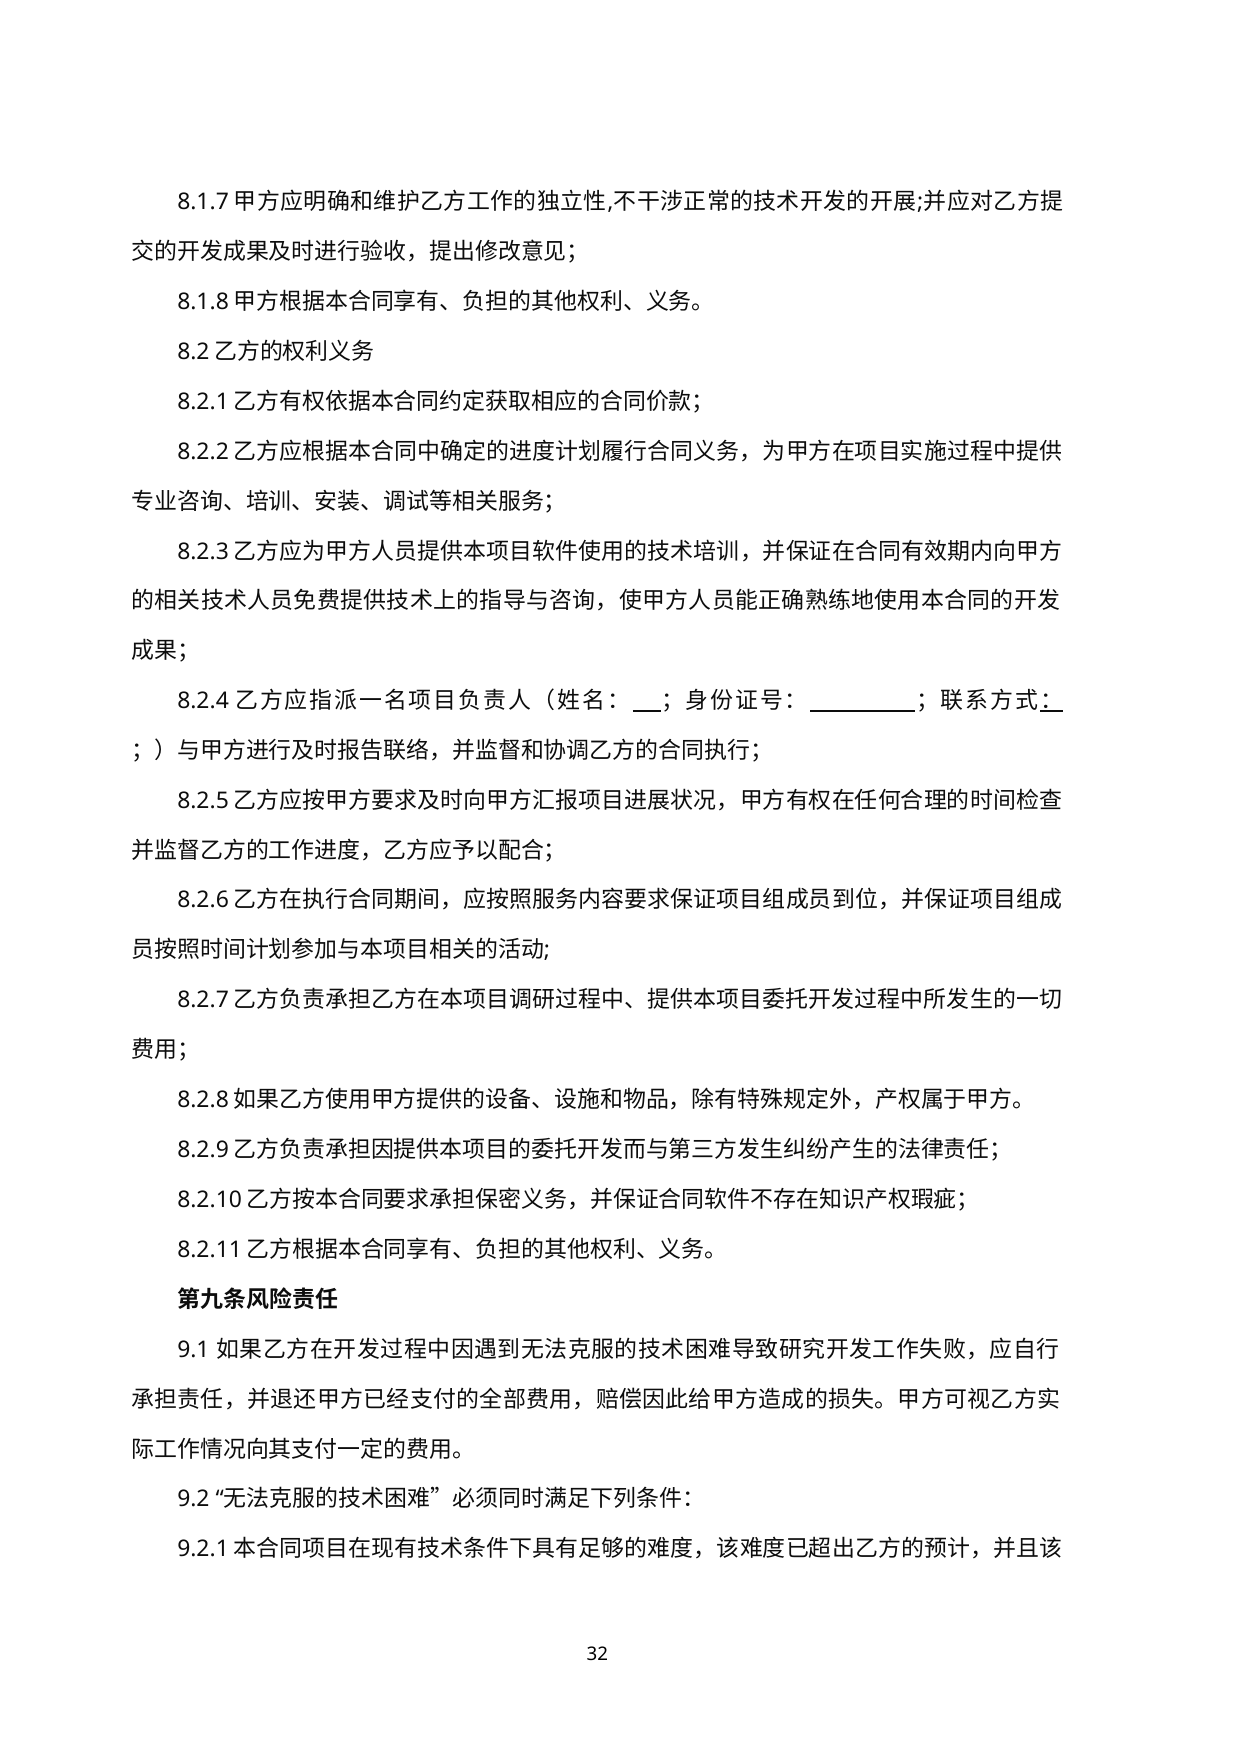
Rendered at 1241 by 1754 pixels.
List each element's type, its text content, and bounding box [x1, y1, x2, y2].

text 8.2.10乙方按本合同要求承担保密义务，并保证合同软件不存在知识产权瑕疵； [131, 1181, 1063, 1214]
text 8.2.7乙方负责承担乙方在本项目调研过程中、提供本项目委托开发过程中所发生的一切费用； [131, 981, 1063, 1064]
text 8.2.8如果乙方使用甲方提供的设备、设施和物品，除有特殊规定外，产权属于甲方。 [131, 1081, 1063, 1114]
text 8.1.7甲方应明确和维护乙方工作的独立性,不干涉正常的技术开发的开展;并应对乙方提交的开发成果及时进行验收，提出修改意见； [131, 183, 1063, 266]
text 9.1 如果乙方在开发过程中因遇到无法克服的技术困难导致研究开发工作失败，应自行承担责任，并退还甲方已经支付的全部费用，赔偿因此给甲方造成的损失。甲方可视乙方实际工作情况向其支付一定的费用。 [131, 1331, 1063, 1464]
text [131, 1530, 1063, 1563]
text 8.2.2乙方应根据本合同中确定的进度计划履行合同义务，为甲方在项目实施过程中提供专业咨询、培训、安装、调试等相关服务； [131, 433, 1063, 516]
text 8.2乙方的权利义务 [131, 333, 1063, 366]
text 8.2.1乙方有权依据本合同约定获取相应的合同价款； [131, 383, 1063, 416]
text 8.1.8甲方根据本合同享有、负担的其他权利、义务。 [131, 283, 1063, 316]
text 8.2.3乙方应为甲方人员提供本项目软件使用的技术培训，并保证在合同有效期内向甲方的相关技术人员免费提供技术上的指导与咨询，使甲方人员能正确熟练地使用本合同的开发成果； [131, 532, 1063, 665]
text 9.2 “无法克服的技术困难”必须同时满足下列条件： [131, 1480, 1063, 1513]
text 8.2.6乙方在执行合同期间，应按照服务内容要求保证项目组成员到位，并保证项目组成员按照时间计划参加与本项目相关的活动; [131, 881, 1063, 964]
text 第九条风险责任 [131, 1281, 1063, 1314]
text 8.2.5乙方应按甲方要求及时向甲方汇报项目进展状况，甲方有权在任何合理的时间检查并监督乙方的工作进度，乙方应予以配合； [131, 782, 1063, 865]
text 8.2.4乙方应指派一名项目负责人（姓名： ；身份证号： ；联系方式： ；）与甲方进行及时报告联络，并监督和协调乙方的合同执行； [131, 682, 1063, 765]
text 8.2.11乙方根据本合同享有、负担的其他权利、义务。 [131, 1231, 1063, 1264]
text 8.2.9乙方负责承担因提供本项目的委托开发而与第三方发生纠纷产生的法律责任； [131, 1131, 1063, 1164]
